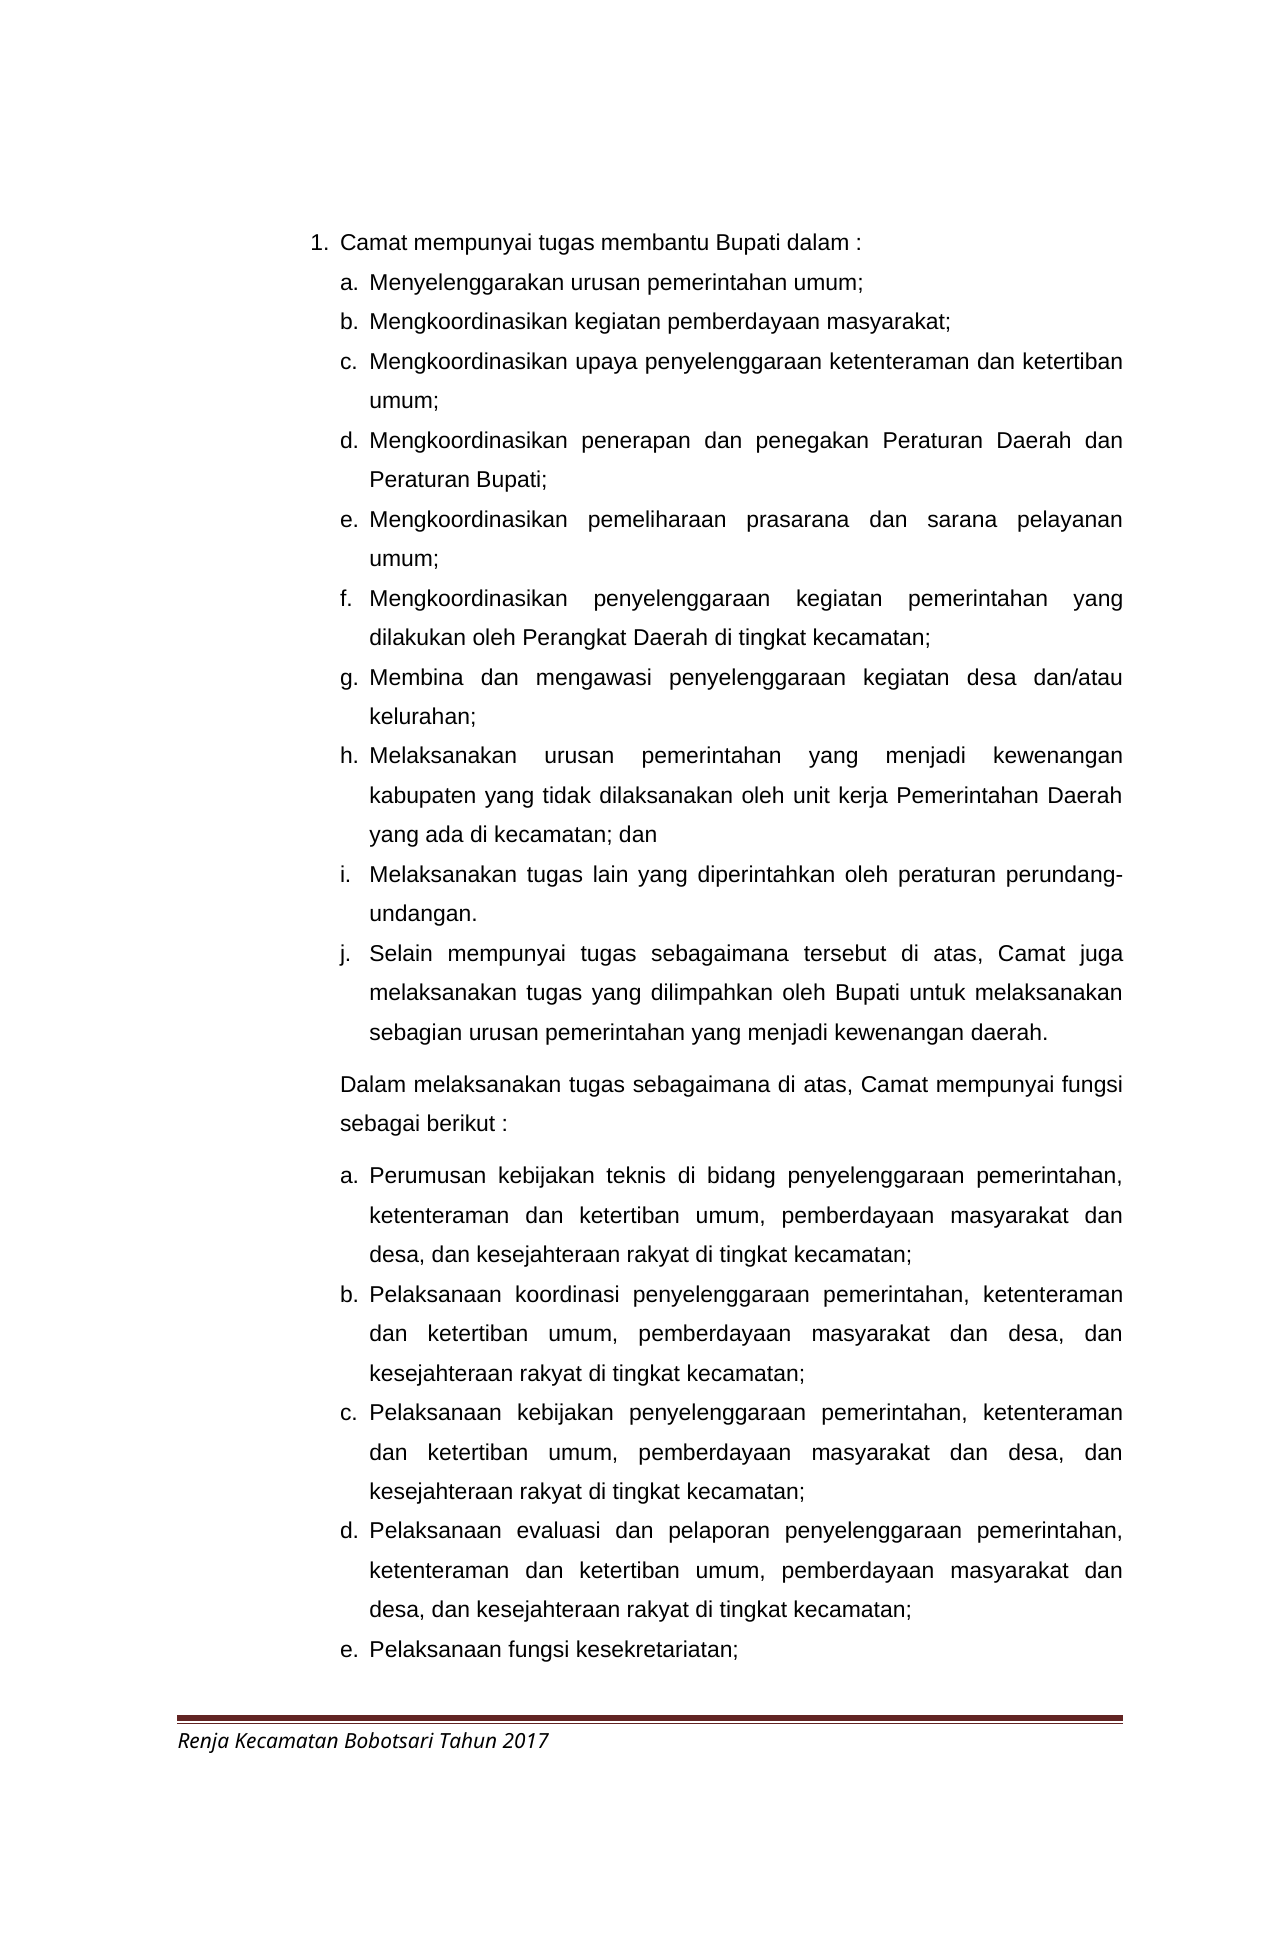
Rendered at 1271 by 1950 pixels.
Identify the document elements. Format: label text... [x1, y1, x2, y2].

list Melaksanakan urusan pemerintahan yang menjadi kewenangan kabupaten yang tidak dilaksanakan oleh unit kerja Pemerintahan Daerah yang ada di kecamatan; dan [340, 742, 1123, 848]
list Pelaksanaan kebijakan penyelenggaraan pemerintahan, ketenteraman dan ketertiban umum, pemberdayaan masyarakat dan desa, dan kesejahteraan rakyat di tingkat kecamatan; [340, 1399, 1123, 1504]
list Perumusan kebijakan teknis di bidang penyelenggaraan pemerintahan, ketenteraman dan ketertiban umum, pemberdayaan masyarakat dan desa, dan kesejahteraan rakyat di tingkat kecamatan; [340, 1162, 1123, 1267]
list Pelaksanaan evaluasi dan pelaporan penyelenggaraan pemerintahan, ketenteraman dan ketertiban umum, pemberdayaan masyarakat dan desa, dan kesejahteraan rakyat di tingkat kecamatan; [340, 1517, 1123, 1623]
list Pelaksanaan koordinasi penyelenggaraan pemerintahan, ketenteraman dan ketertiban umum, pemberdayaan masyarakat dan desa, dan kesejahteraan rakyat di tingkat kecamatan; [340, 1281, 1123, 1386]
list Camat mempunyai tugas membantu Bupati dalam : [310, 229, 1123, 256]
list Melaksanakan tugas lain yang diperintahkan oleh peraturan perundang-undangan. [340, 861, 1123, 927]
text Dalam melaksanakan tugas sebagaimana di atas, Camat mempunyai fungsi sebagai berikut : [340, 1071, 1123, 1137]
list Mengkoordinasikan pemeliharaan prasarana dan sarana pelayanan umum; [340, 506, 1123, 571]
list Pelaksanaan fungsi kesekretariatan; [340, 1636, 1123, 1662]
list Mengkoordinasikan upaya penyelenggaraan ketenteraman dan ketertiban umum; [340, 348, 1123, 413]
list Membina dan mengawasi penyelenggaraan kegiatan desa dan/atau kelurahan; [340, 663, 1123, 729]
list Mengkoordinasikan penyelenggaraan kegiatan pemerintahan yang dilakukan oleh Perangkat Daerah di tingkat kecamatan; [340, 584, 1123, 650]
list Selain mempunyai tugas sebagaimana tersebut di atas, Camat juga melaksanakan tugas yang dilimpahkan oleh Bupati untuk melaksanakan sebagian urusan pemerintahan yang menjadi kewenangan daerah. [340, 940, 1123, 1045]
list Menyelenggarakan urusan pemerintahan umum; [340, 269, 1123, 295]
list Mengkoordinasikan penerapan dan penegakan Peraturan Daerah dan Peraturan Bupati; [340, 427, 1123, 492]
list Mengkoordinasikan kegiatan pemberdayaan masyarakat; [340, 308, 1123, 334]
